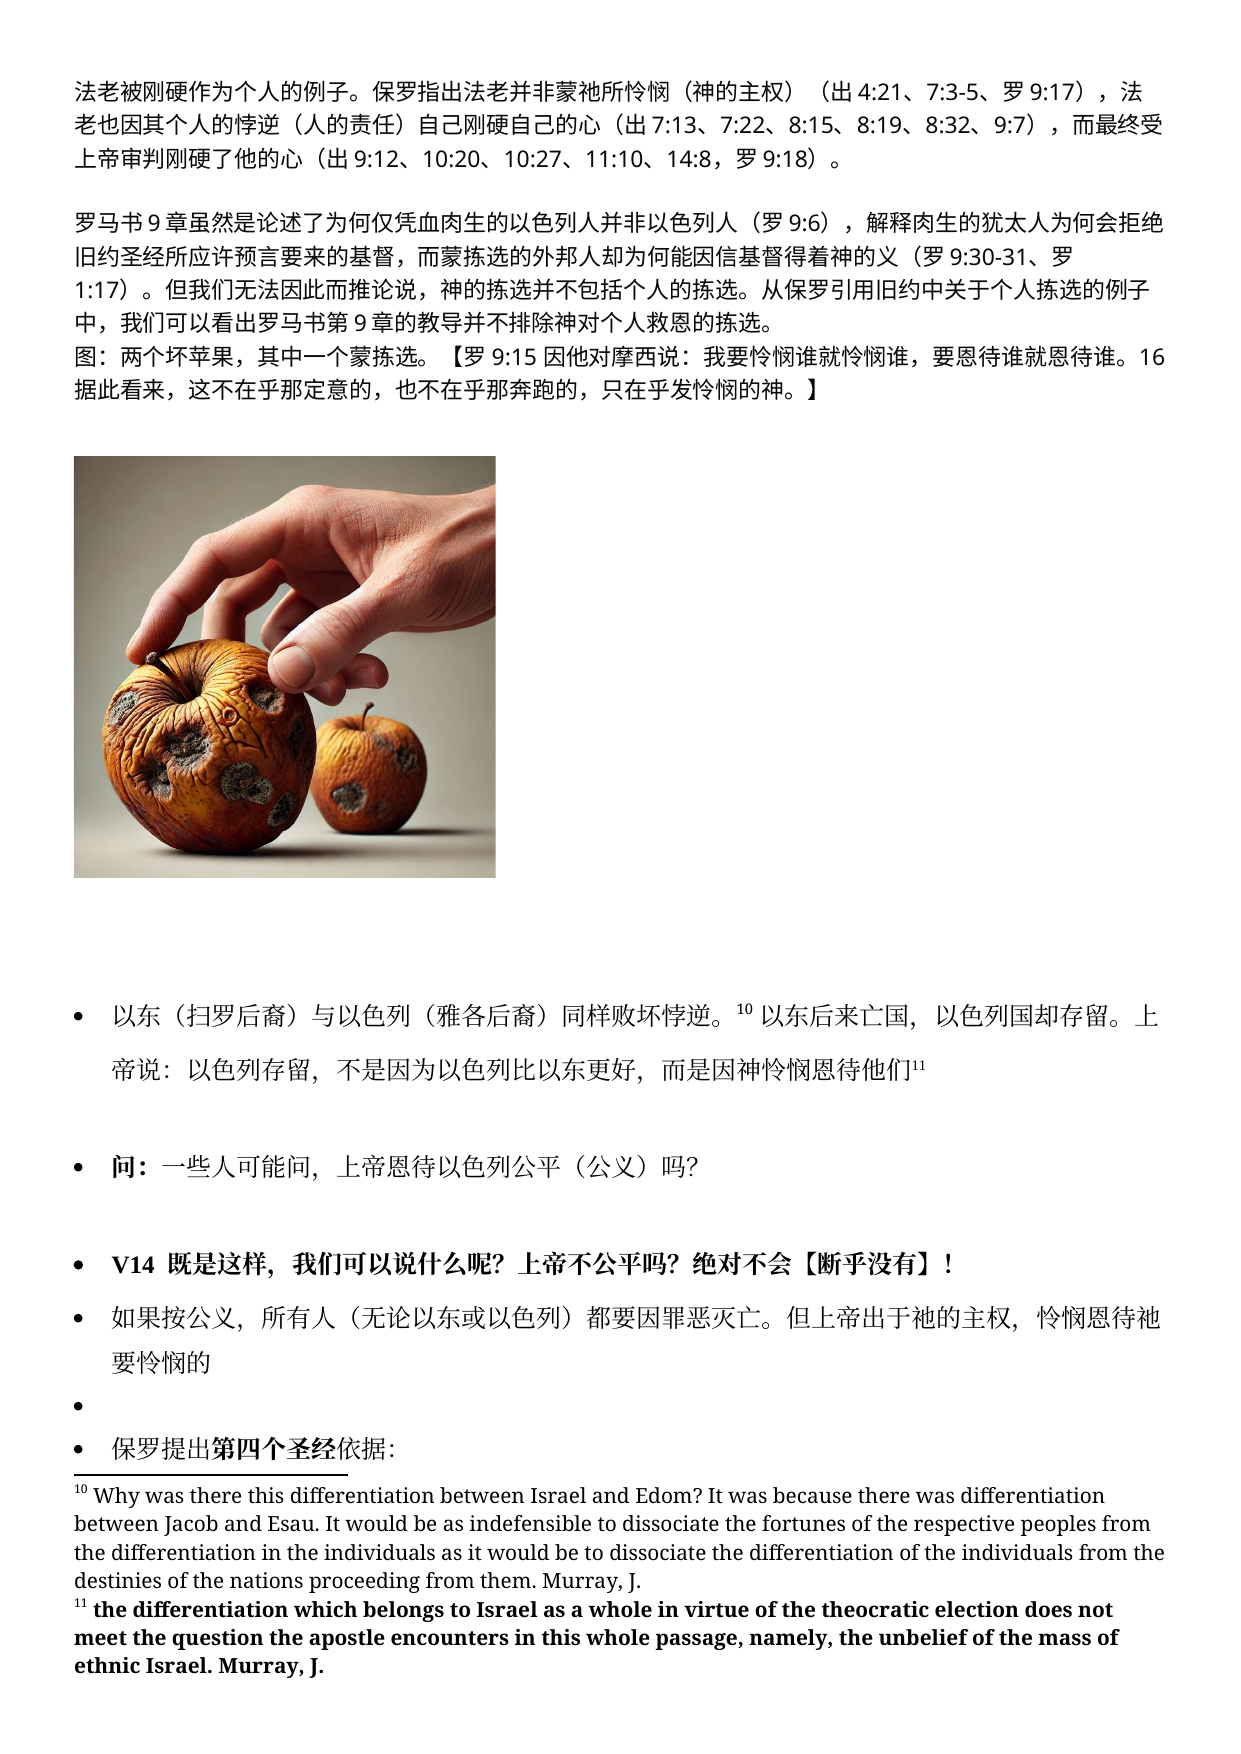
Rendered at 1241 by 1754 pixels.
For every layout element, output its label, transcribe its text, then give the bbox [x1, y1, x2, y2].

list 以东（扫罗后裔）与以色列（雅各后裔）同样败坏悖逆。 以东后来亡国，以色列国却存留。上帝说：以色列存留，不是因为以色列比以东更好，而是因神怜悯恩待他们 [74, 997, 1166, 1087]
list 如果按公义，所有人（无论以东或以色列）都要因罪恶灭亡。但上帝出于祂的主权，怜悯恩待祂要怜悯的 [74, 1299, 1166, 1378]
list V14 既是这样，我们可以说什么呢？上帝不公平吗？绝对不会【断乎没有】！ [74, 1245, 1166, 1281]
text 罗马书9章虽然是论述了为何仅凭血肉生的以色列人并非以色列人（罗9:6），解释肉生的犹太人为何会拒绝旧约圣经所应许预言要来的基督，而蒙拣选的外邦人却为何能因信基督得着神的义（罗9:30-31、罗1:17）。但我们无法因此而推论说，神的拣选并不包括个人的拣选。从保罗引用旧约中关于个人拣选的例子中，我们可以看出罗马书第9章的教导并不排除神对个人救恩的拣选。 [74, 205, 1166, 338]
text 图：两个坏苹果，其中一个蒙拣选。【罗 9:15 因他对摩西说：我要怜悯谁就怜悯谁，要恩待谁就恩待谁。16 据此看来，这不在乎那定意的，也不在乎那奔跑的，只在乎发怜悯的神。】 [74, 338, 1166, 405]
list 问：一些人可能问，上帝恩待以色列公平（公义）吗？ [74, 1148, 1166, 1184]
text 然而，在这些学者的论述中，他们严重忽略了保罗引用《创世记》中的例子均指向拣选个人这一事实。保罗引用了《创世记》中的例子，如以撒与以实玛利之间的拣选、雅各与以扫之间的拣选，显示出祂的拣选实际上在个人层面上的运作。例如，以实玛利（肉身的后裔）并非祂所应许给亚伯拉罕的后裔；唯有以撒是应许的后裔，且在以撒的两个双生子中，祂只拣选了雅各。同样，在罗9:17-18中，保罗特意举出摩西蒙怜悯与法老被刚硬作为个人的例子。保罗指出法老并非蒙祂所怜悯（神的主权）（出4:21、7:3-5、罗9:17），法老也因其个人的悖逆（人的责任）自己刚硬自己的心（出7:13、7:22、8:15、8:19、8:32、9:7），而最终受上帝审判刚硬了他的心（出9:12、10:20、10:27、11:10、14:8，罗9:18）。 [74, 74, 1166, 174]
picture [73, 456, 496, 878]
list 保罗提出第四个圣经依据： [74, 1435, 1166, 1464]
